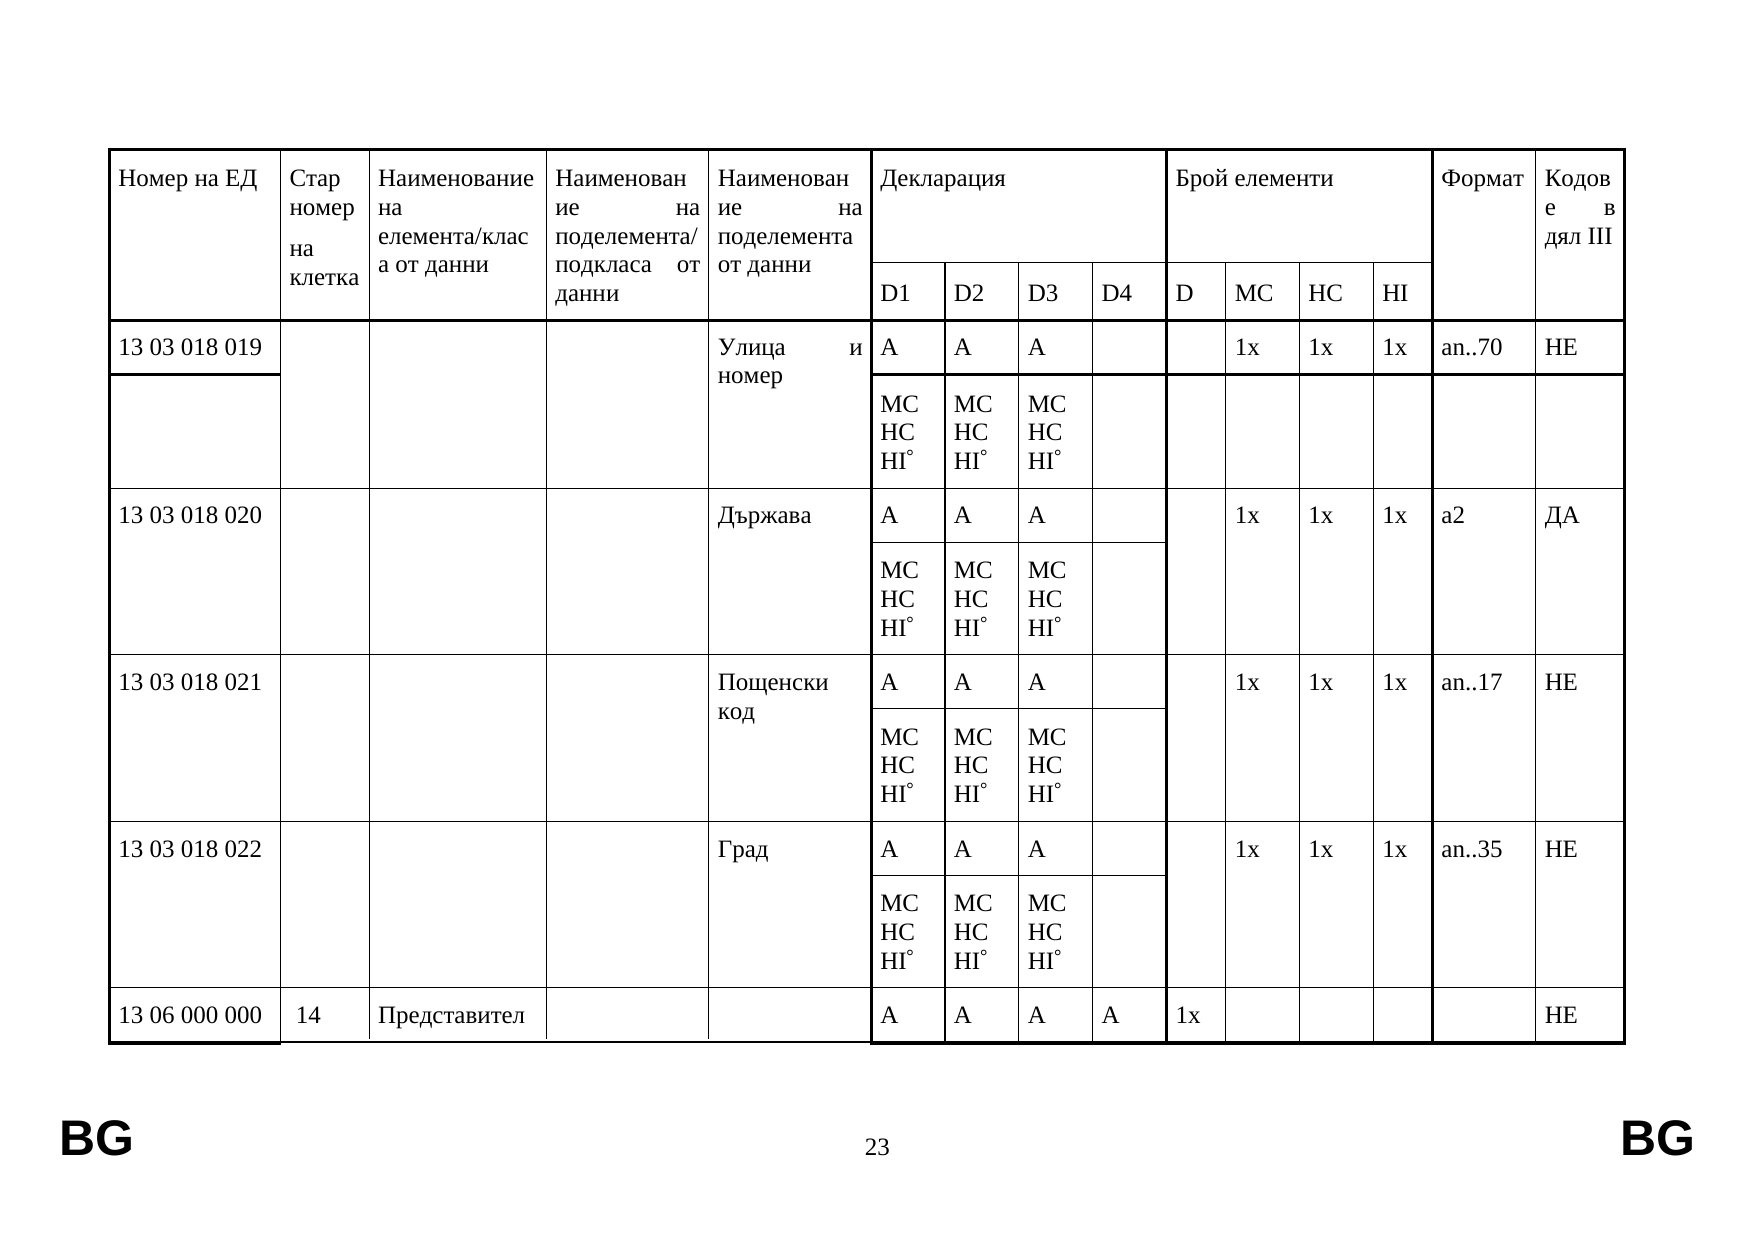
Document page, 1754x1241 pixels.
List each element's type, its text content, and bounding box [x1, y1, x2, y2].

table_cell [1536, 708, 1623, 821]
table_cell [1168, 655, 1225, 708]
table_cell A [1019, 988, 1092, 1041]
table_cell D1 [873, 263, 944, 319]
table_cell A [873, 655, 944, 708]
table_cell [1434, 542, 1535, 654]
table_cell [1226, 708, 1299, 821]
table_cell [111, 708, 280, 821]
table_cell A [1019, 322, 1092, 373]
table_cell an..35 [1434, 822, 1535, 875]
table_cell MC HC HI [1019, 376, 1092, 487]
table_cell 1x [1226, 655, 1299, 708]
table_cell [1168, 376, 1225, 487]
table_cell MC HC HI [873, 876, 944, 987]
table_cell [546, 988, 709, 1041]
table_cell 1x [1300, 655, 1373, 708]
table_header Наименование на елемента/класа от данни [370, 151, 546, 319]
table_cell [1093, 376, 1165, 487]
table_cell A [873, 322, 944, 373]
table_cell [547, 655, 708, 821]
table_cell [1168, 489, 1225, 542]
table_cell 1x [1374, 489, 1431, 542]
table_header Стар номер на клетка [281, 151, 369, 319]
table_cell [370, 322, 546, 487]
table_cell [1093, 655, 1165, 708]
table_cell [1374, 376, 1431, 487]
table_cell [1536, 542, 1623, 654]
table_cell [1226, 542, 1299, 654]
table_cell [1226, 376, 1299, 487]
table_cell [1226, 875, 1299, 987]
table_cell 13 03 018 021 [111, 655, 280, 708]
table_cell A [946, 655, 1018, 708]
table_cell 1x [1300, 322, 1373, 373]
table_cell [1374, 875, 1431, 987]
table_header Наименование на поделемента от данни [709, 151, 870, 319]
table_cell [370, 655, 546, 821]
table_cell a2 [1434, 489, 1535, 542]
table_cell 14 [281, 988, 369, 1041]
table_cell Улица и номер [709, 322, 870, 487]
table_cell 1x [1226, 822, 1299, 875]
table_cell [1300, 542, 1373, 654]
table_cell [1374, 708, 1431, 821]
table_cell an..17 [1434, 655, 1535, 708]
table_cell [1226, 988, 1299, 1041]
table_cell [281, 489, 369, 654]
table_cell 1x [1226, 489, 1299, 542]
table_cell НЕ [1536, 822, 1623, 875]
table_cell [1374, 542, 1431, 654]
table_cell [1434, 262, 1535, 319]
table_cell [281, 822, 369, 987]
table_header Кодове в дял III [1536, 151, 1623, 262]
table_cell HC [1300, 263, 1373, 319]
table_cell MC HC HI [946, 709, 1018, 821]
table_cell [1168, 542, 1225, 654]
table_cell HI [1374, 263, 1431, 319]
table_cell [1536, 262, 1623, 319]
table_cell MC HC HI [873, 543, 944, 654]
table_cell [1300, 988, 1373, 1041]
table_cell 13 03 018 020 [111, 489, 280, 542]
table_cell Държава [709, 489, 870, 654]
table_header Номер на ЕД [111, 151, 280, 319]
table_cell Представител [369, 988, 546, 1041]
table_cell [1168, 322, 1225, 373]
table_cell [547, 822, 708, 987]
table_cell [1093, 876, 1165, 987]
table_cell 1x [1300, 489, 1373, 542]
table_cell MC HC HI [1019, 543, 1092, 654]
table_cell [1300, 708, 1373, 821]
table_cell MC HC HI [873, 376, 944, 487]
table_cell A [946, 988, 1018, 1041]
table_cell [1093, 709, 1165, 821]
table_cell D2 [946, 263, 1018, 319]
table_header Формат [1434, 151, 1535, 262]
table_cell Град [709, 822, 870, 987]
table_cell [1168, 822, 1225, 875]
table_cell A [1093, 988, 1165, 1041]
table_cell 1x [1374, 655, 1431, 708]
table_cell [111, 875, 280, 987]
table_cell 1x [1374, 322, 1431, 373]
table_cell [547, 322, 708, 487]
table_cell [1536, 376, 1623, 487]
table_cell [1168, 708, 1225, 821]
table_cell D [1168, 263, 1225, 319]
table_cell [1374, 988, 1431, 1041]
table_cell MC [1226, 263, 1299, 319]
table_cell A [946, 489, 1018, 542]
table_cell [281, 322, 369, 487]
table_cell [709, 988, 870, 1041]
table_cell [1434, 376, 1535, 487]
table_cell [1434, 875, 1535, 987]
table_cell НЕ [1536, 988, 1623, 1041]
table_cell A [946, 822, 1018, 875]
table_cell [1093, 822, 1165, 875]
table_cell 1x [1300, 822, 1373, 875]
table_cell [370, 822, 546, 987]
table_cell НЕ [1536, 322, 1623, 373]
table_cell [281, 655, 369, 821]
table_header Брой елементи [1168, 151, 1431, 262]
table_cell an..70 [1434, 322, 1535, 373]
table_cell [1434, 708, 1535, 821]
table_cell A [1019, 822, 1092, 875]
table_cell A [873, 489, 944, 542]
table_cell MC HC HI [946, 376, 1018, 487]
table_cell D3 [1019, 263, 1092, 319]
table_cell A [873, 822, 944, 875]
table_cell [1093, 322, 1165, 373]
table_cell [1300, 376, 1373, 487]
table_cell 13 03 018 022 [111, 822, 280, 875]
table_cell A [1019, 655, 1092, 708]
table_cell [1434, 988, 1535, 1041]
table_cell 1x [1168, 988, 1225, 1041]
table_cell A [946, 322, 1018, 373]
table_cell A [873, 988, 944, 1041]
table_cell 1x [1374, 822, 1431, 875]
table_cell D4 [1093, 263, 1165, 319]
table_cell MC HC HI [873, 709, 944, 821]
table_cell [1093, 489, 1165, 542]
table_cell 13 03 018 019 [111, 322, 280, 373]
table_header Декларация [873, 151, 1165, 262]
table_cell [1300, 875, 1373, 987]
table_cell [111, 376, 280, 487]
table_cell MC HC HI [1019, 876, 1092, 987]
table_cell MC HC HI [946, 543, 1018, 654]
table_cell [547, 489, 708, 654]
table_cell MC HC HI [946, 876, 1018, 987]
table_cell MC HC HI [1019, 709, 1092, 821]
table_cell ДА [1536, 489, 1623, 542]
table_cell A [1019, 489, 1092, 542]
table_cell [1168, 875, 1225, 987]
table_cell [370, 489, 546, 654]
table_cell 1x [1226, 322, 1299, 373]
table_cell [111, 542, 280, 654]
table_cell [1536, 875, 1623, 987]
table_header Наименование на поделемента/подкласа от данни [547, 151, 708, 319]
table_cell 13 06 000 000 [111, 988, 280, 1041]
table_cell [1093, 543, 1165, 654]
table_cell Пощенски код [709, 655, 870, 821]
table_cell НЕ [1536, 655, 1623, 708]
